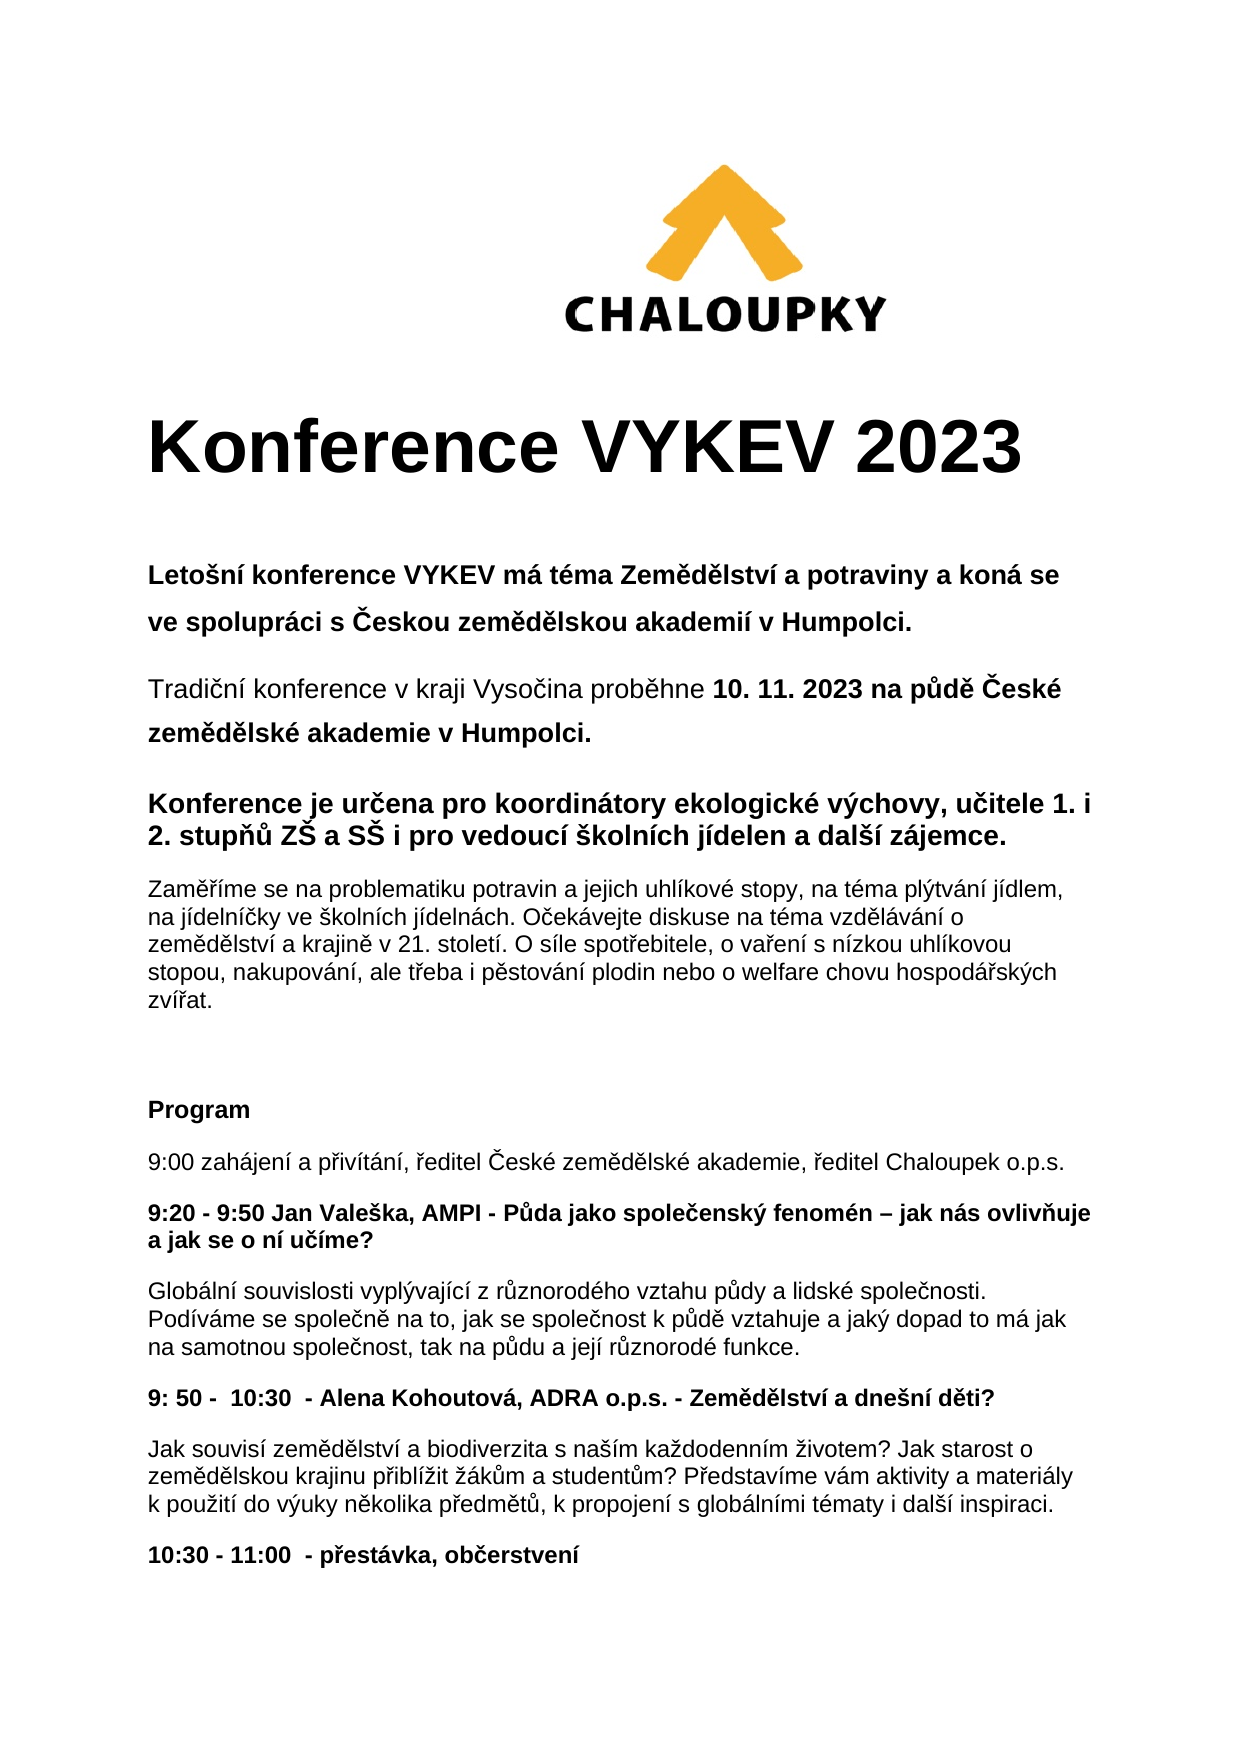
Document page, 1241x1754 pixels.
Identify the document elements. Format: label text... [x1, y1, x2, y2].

text 9: 50 - 10:30 - Alena Kohoutová, ADRA o.p.s. - Zemědělství a dnešní děti? [148, 1383, 1093, 1411]
text Letošní konference VYKEV má téma Zemědělství a potraviny a koná se ve spolupráci s Českou zemědělskou akademií v Humpolci. [148, 496, 1093, 637]
text 9:00 zahájení a přivítání, ředitel České zemědělské akademie, ředitel Chaloupek o.p.s. [148, 1148, 1093, 1175]
text Konference VYKEV 2023 [148, 402, 1093, 488]
text Globální souvislosti vyplývající z různorodého vztahu půdy a lidské společnosti. Podíváme se společně na to, jak se společnost k půdě vztahuje a jaký dopad to má jak na samotnou společnost, tak na půdu a její různorodé funkce. [148, 1277, 1093, 1360]
picture [537, 147, 914, 353]
text Jak souvisí zemědělství a biodiverzita s naším každodenním životem? Jak starost o zemědělskou krajinu přiblížit žákům a studentům? Představíme vám aktivity a materiály k použití do výuky několika předmětů, k propojení s globálními tématy i další inspiraci. [148, 1434, 1093, 1517]
text Tradiční konference v kraji Vysočina proběhne 10. 11. 2023 na půdě České zemědělské akademie v Humpolci. [148, 660, 1093, 748]
text 9:20 - 9:50 Jan Valeška, AMPI - Půda jako společenský fenomén – jak nás ovlivňuje a jak se o ní učíme? [148, 1199, 1093, 1254]
text Program [148, 1095, 1093, 1124]
text Konference je určena pro koordinátory ekologické výchovy, učitele 1. i 2. stupňů ZŠ a SŠ i pro vedoucí školních jídelen a další zájemce. [148, 787, 1093, 852]
text Zaměříme se na problematiku potravin a jejich uhlíkové stopy, na téma plýtvání jídlem, na jídelníčky ve školních jídelnách. Očekávejte diskuse na téma vzdělávání o zemědělství a krajině v 21. století. O síle spotřebitele, o vaření s nízkou uhlíkovou stopou, nakupování, ale třeba i pěstování plodin nebo o welfare chovu hospodářských zvířat. [148, 875, 1093, 1013]
text 10:30 - 11:00 - přestávka, občerstvení [148, 1541, 1093, 1568]
